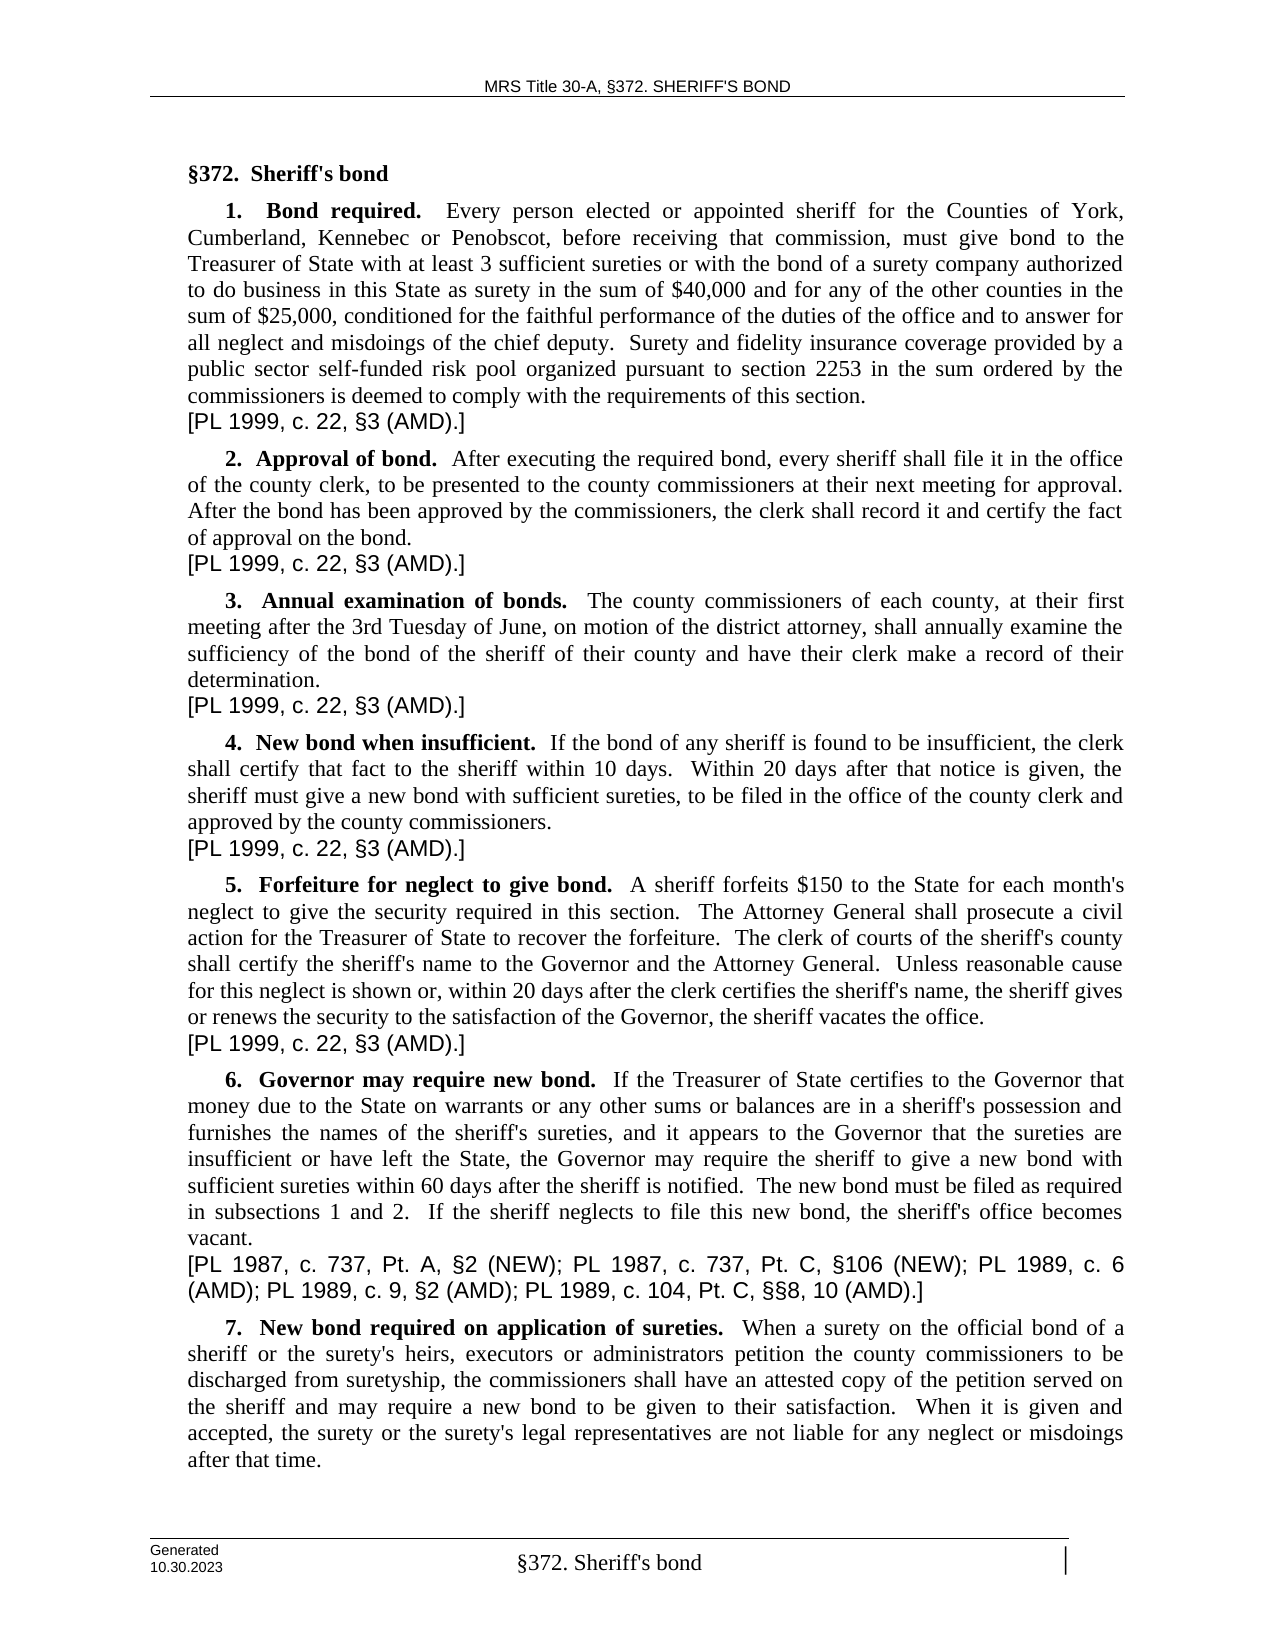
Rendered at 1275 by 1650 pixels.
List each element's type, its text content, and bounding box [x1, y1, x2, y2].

text §372. Sheriff's bond [187, 160, 1125, 187]
text [PL 1999, c. 22, §3 (AMD).] [187, 408, 1125, 434]
text [PL 1999, c. 22, §3 (AMD).] [187, 692, 1125, 719]
text 3. Annual examination of bonds. The county commissioners of each county, at their first meeting after the 3rd Tuesday of June, on motion of the district attorney, shall annually examine the sufficiency of the bond of the sheriff of their county and have their clerk make a record of their determination. [187, 587, 1125, 692]
text 1. Bond required. Every person elected or appointed sheriff for the Counties of York, Cumberland, Kennebec or Penobscot, before receiving that commission, must give bond to the Treasurer of State with at least 3 sufficient sureties or with the bond of a surety company authorized to do business in this State as surety in the sum of $40,000 and for any of the other counties in the sum of $25,000, conditioned for the faithful performance of the duties of the office and to answer for all neglect and misdoings of the chief deputy. Surety and fidelity insurance coverage provided by a public sector self-funded risk pool organized pursuant to section 2253 in the sum ordered by the commissioners is deemed to comply with the requirements of this section. [187, 197, 1125, 408]
text 7. New bond required on application of sureties. When a surety on the official bond of a sheriff or the surety's heirs, executors or administrators petition the county commissioners to be discharged from suretyship, the commissioners shall have an attested copy of the petition served on the sheriff and may require a new bond to be given to their satisfaction. When it is given and accepted, the surety or the surety's legal representatives are not liable for any neglect or misdoings after that time. [187, 1314, 1125, 1472]
text [PL 1999, c. 22, §3 (AMD).] [187, 1029, 1125, 1056]
text 5. Forfeiture for neglect to give bond. A sheriff forfeits $150 to the State for each month's neglect to give the security required in this section. The Attorney General shall prosecute a civil action for the Treasurer of State to recover the forfeiture. The clerk of courts of the sheriff's county shall certify the sheriff's name to the Governor and the Attorney General. Unless reasonable cause for this neglect is shown or, within 20 days after the clerk certifies the sheriff's name, the sheriff gives or renews the security to the satisfaction of the Governor, the sheriff vacates the office. [187, 871, 1125, 1029]
text 2. Approval of bond. After executing the required bond, every sheriff shall file it in the office of the county clerk, to be presented to the county commissioners at their next meeting for approval. After the bond has been approved by the commissioners, the clerk shall record it and certify the fact of approval on the bond. [187, 445, 1125, 550]
text [PL 1999, c. 22, §3 (AMD).] [187, 550, 1125, 577]
text [PL 1999, c. 22, §3 (AMD).] [187, 834, 1125, 861]
text 4. New bond when insufficient. If the bond of any sheriff is found to be insufficient, the clerk shall certify that fact to the sheriff within 10 days. Within 20 days after that notice is given, the sheriff must give a new bond with sufficient sureties, to be filed in the office of the county clerk and approved by the county commissioners. [187, 729, 1125, 834]
text 6. Governor may require new bond. If the Treasurer of State certifies to the Governor that money due to the State on warrants or any other sums or balances are in a sheriff's possession and furnishes the names of the sheriff's sureties, and it appears to the Governor that the sureties are insufficient or have left the State, the Governor may require the sheriff to give a new bond with sufficient sureties within 60 days after the sheriff is notified. The new bond must be filed as required in subsections 1 and 2. If the sheriff neglects to file this new bond, the sheriff's office becomes vacant. [187, 1066, 1125, 1251]
